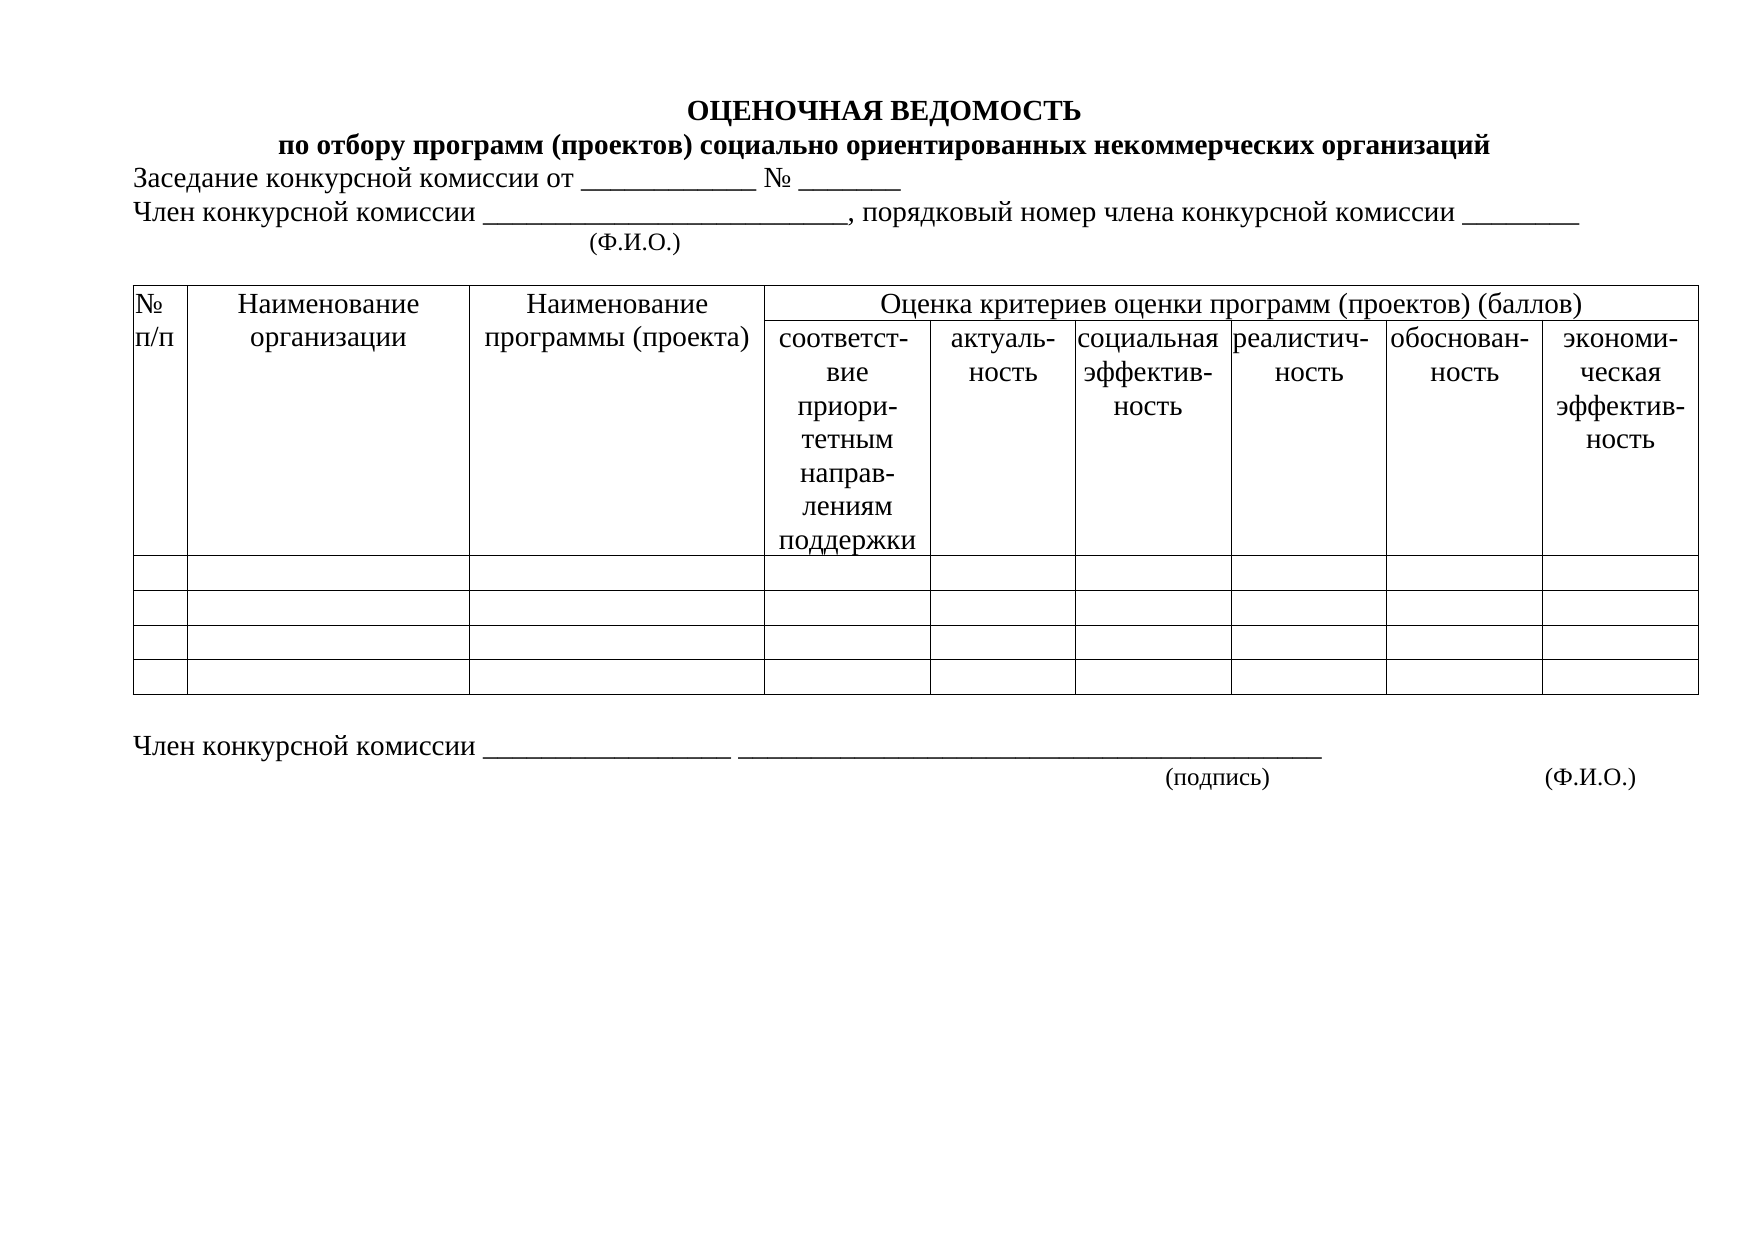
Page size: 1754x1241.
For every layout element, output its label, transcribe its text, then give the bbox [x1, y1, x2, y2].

table_cell [470, 591, 764, 624]
text по отбору программ (проектов) социально ориентированных некоммерческих организаций [133, 127, 1636, 160]
table_cell [470, 660, 764, 694]
table_cell [470, 556, 764, 590]
table_cell [931, 591, 1075, 624]
table_cell обоснован-ность [1387, 321, 1542, 555]
table_cell соответст- вие приори- тетным направ- лениям поддержки [765, 321, 930, 555]
table_cell [765, 626, 930, 659]
table_cell [1543, 591, 1698, 624]
table_cell [765, 591, 930, 624]
table_cell [1543, 626, 1698, 659]
table_cell [1543, 556, 1698, 590]
table_cell [1076, 660, 1231, 694]
table_cell [134, 626, 187, 659]
table_cell [1387, 556, 1542, 590]
text ОЦЕНОЧНАЯ ВЕДОМОСТЬ [133, 93, 1636, 127]
text Член конкурсной комиссии _________________________, порядковый номер члена конкурсной комиссии ________ [133, 194, 1636, 227]
table_cell [470, 626, 764, 659]
table_cell актуаль- ность [931, 321, 1075, 555]
table_cell [1232, 626, 1386, 659]
table_cell [1076, 626, 1231, 659]
table_header Оценка критериев оценки программ (проектов) (баллов) [765, 286, 1698, 319]
table_cell [931, 556, 1075, 590]
table_cell реалистич- ность [1232, 321, 1386, 555]
table_cell [1232, 660, 1386, 694]
text Заседание конкурсной комиссии от ____________ № _______ [133, 160, 1636, 194]
table_cell [765, 660, 930, 694]
table_header Наименование программы (проекта) [470, 286, 764, 555]
table_cell [1387, 660, 1542, 694]
table_cell [188, 591, 469, 624]
table_cell [188, 626, 469, 659]
table_cell [134, 591, 187, 624]
table_cell [765, 556, 930, 590]
table_cell [1387, 626, 1542, 659]
table_cell [134, 556, 187, 590]
table_cell [1232, 591, 1386, 624]
table_cell экономи- ческая эффектив- ность [1543, 321, 1698, 555]
table_cell [1387, 591, 1542, 624]
table_cell [1543, 660, 1698, 694]
table_cell социальная эффектив- ность [1076, 321, 1231, 555]
table_cell [1232, 556, 1386, 590]
table_cell [134, 660, 187, 694]
table_cell [188, 556, 469, 590]
text Член конкурсной комиссии _________________ ________________________________________ [133, 728, 1636, 762]
table_header № п/п [134, 286, 187, 555]
table_cell [931, 626, 1075, 659]
table_header Наименование организации [188, 286, 469, 555]
table_cell [1076, 556, 1231, 590]
text (подпись) (Ф.И.О.) [133, 762, 1636, 791]
table_cell [188, 660, 469, 694]
text (Ф.И.О.) [133, 227, 1636, 256]
table_cell [931, 660, 1075, 694]
table_cell [1076, 591, 1231, 624]
